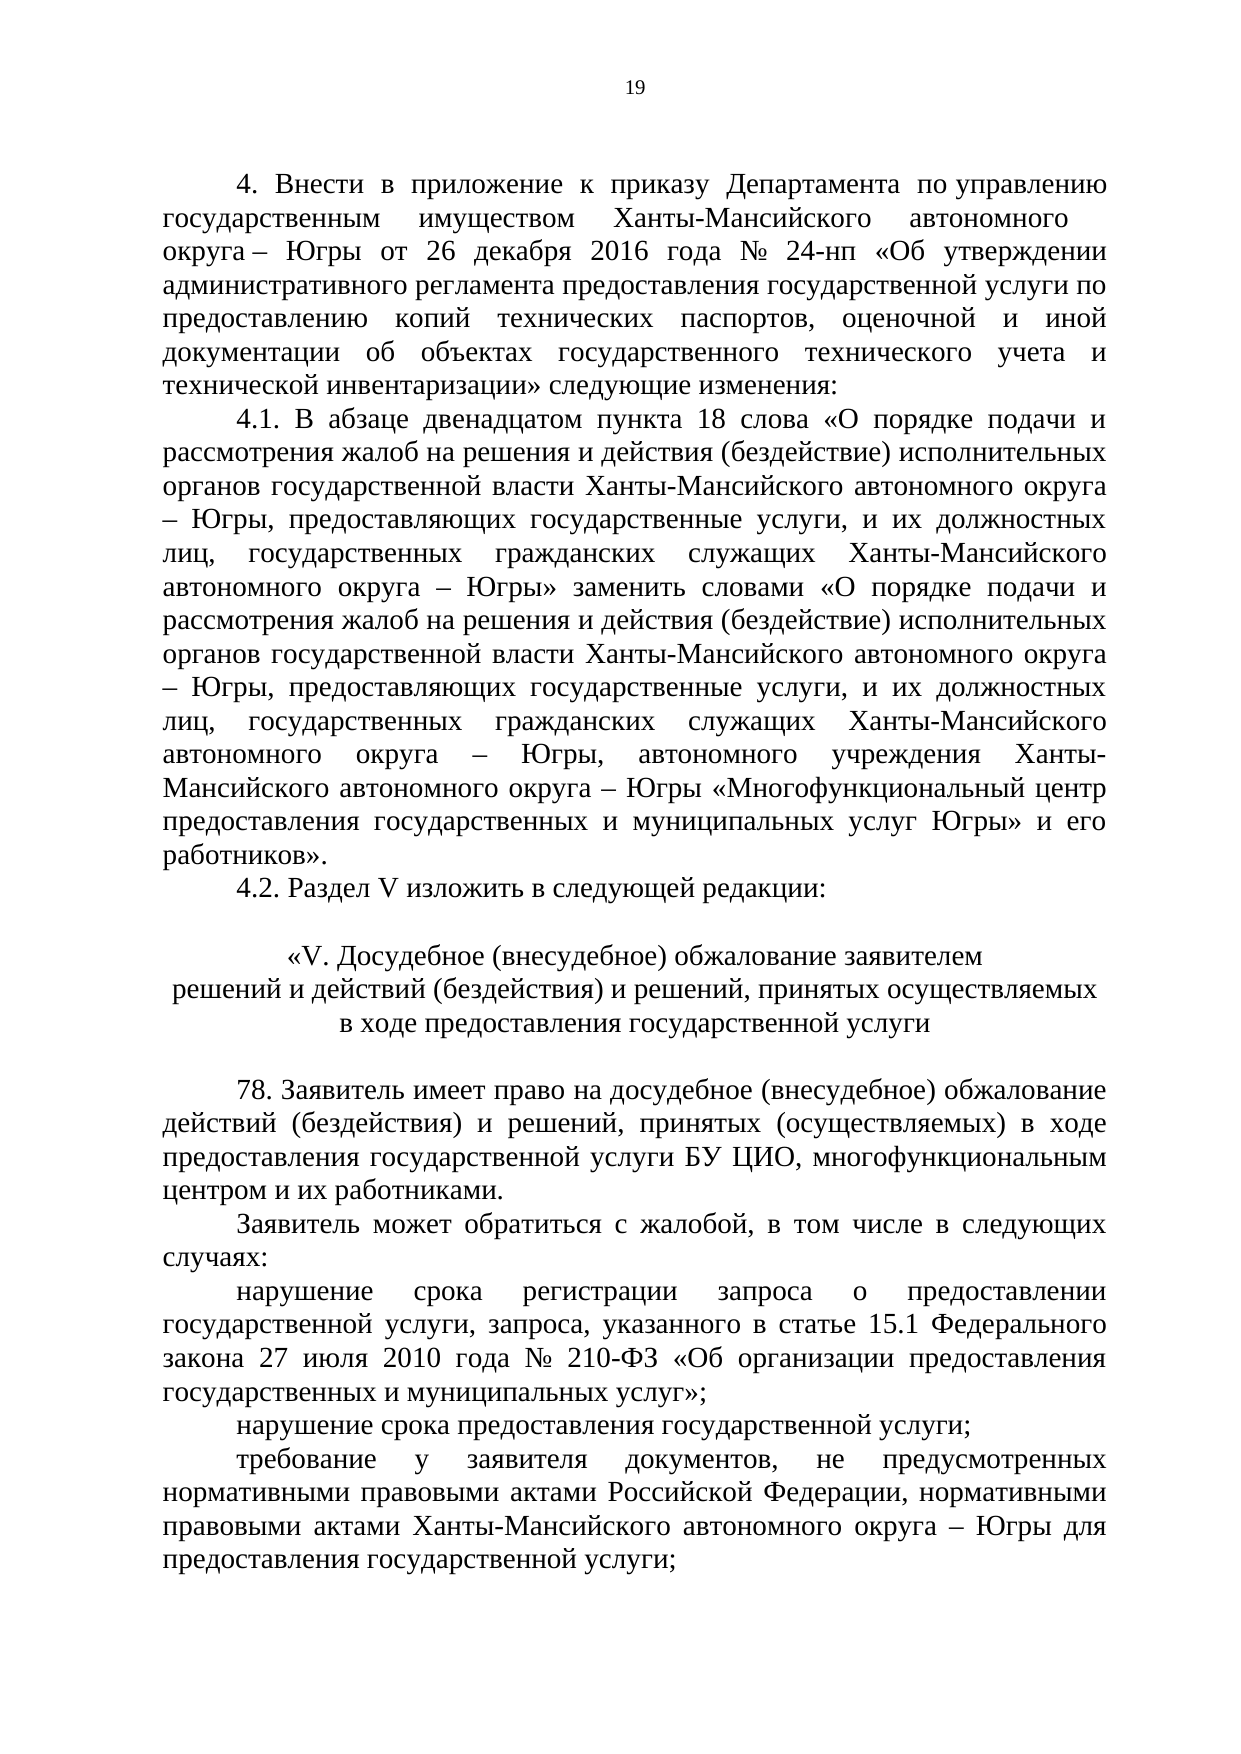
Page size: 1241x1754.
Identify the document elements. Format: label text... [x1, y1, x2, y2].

text 4.1. В абзаце двенадцатом пункта 18 слова «О порядке подачи и рассмотрения жалоб на решения и действия (бездействие) исполнительных органов государственной власти Ханты-Мансийского автономного округа – Югры, предоставляющих государственные услуги, и их должностных лиц, государственных гражданских служащих Ханты-Мансийского автономного округа – Югры» заменить словами «О порядке подачи и рассмотрения жалоб на решения и действия (бездействие) исполнительных органов государственной власти Ханты-Мансийского автономного округа – Югры, предоставляющих государственные услуги, и их должностных лиц, государственных гражданских служащих Ханты-Мансийского автономного округа – Югры, автономного учреждения Ханты-Мансийского автономного округа – Югры «Многофункциональный центр предоставления государственных и муниципальных услуг Югры» и его работников». [162, 401, 1107, 871]
text нарушение срока регистрации запроса о предоставлении государственной услуги, запроса, указанного в статье 15.1 Федерального закона 27 июля 2010 года № 210-ФЗ «Об организации предоставления государственных и муниципальных услуг»; [162, 1273, 1107, 1407]
text 78. Заявитель имеет право на досудебное (внесудебное) обжалование действий (бездействия) и решений, принятых (осуществляемых) в ходе предоставления государственной услуги БУ ЦИО, многофункциональным центром и их работниками. [162, 1072, 1107, 1206]
text решений и действий (бездействия) и решений, принятых осуществляемых в ходе предоставления государственной услуги [162, 971, 1107, 1038]
text требование у заявителя документов, не предусмотренных нормативными правовыми актами Российской Федерации, нормативными правовыми актами Ханты-Мансийского автономного округа – Югры для предоставления государственной услуги; [162, 1441, 1107, 1575]
text «V. Досудебное (внесудебное) обжалование заявителем [162, 938, 1107, 971]
text 4. Внести в приложение к приказу Департамента по управлению государственным имуществом Ханты-Мансийского автономного округа – Югры от 26 декабря 2016 года № 24-нп «Об утверждении административного регламента предоставления государственной услуги по предоставлению копий технических паспортов, оценочной и иной документации об объектах государственного технического учета и технической инвентаризации» следующие изменения: [162, 166, 1107, 401]
text нарушение срока предоставления государственной услуги; [162, 1407, 1107, 1441]
text 4.2. Раздел V изложить в следующей редакции: [162, 871, 1107, 904]
text Заявитель может обратиться с жалобой, в том числе в следующих случаях: [162, 1206, 1107, 1273]
